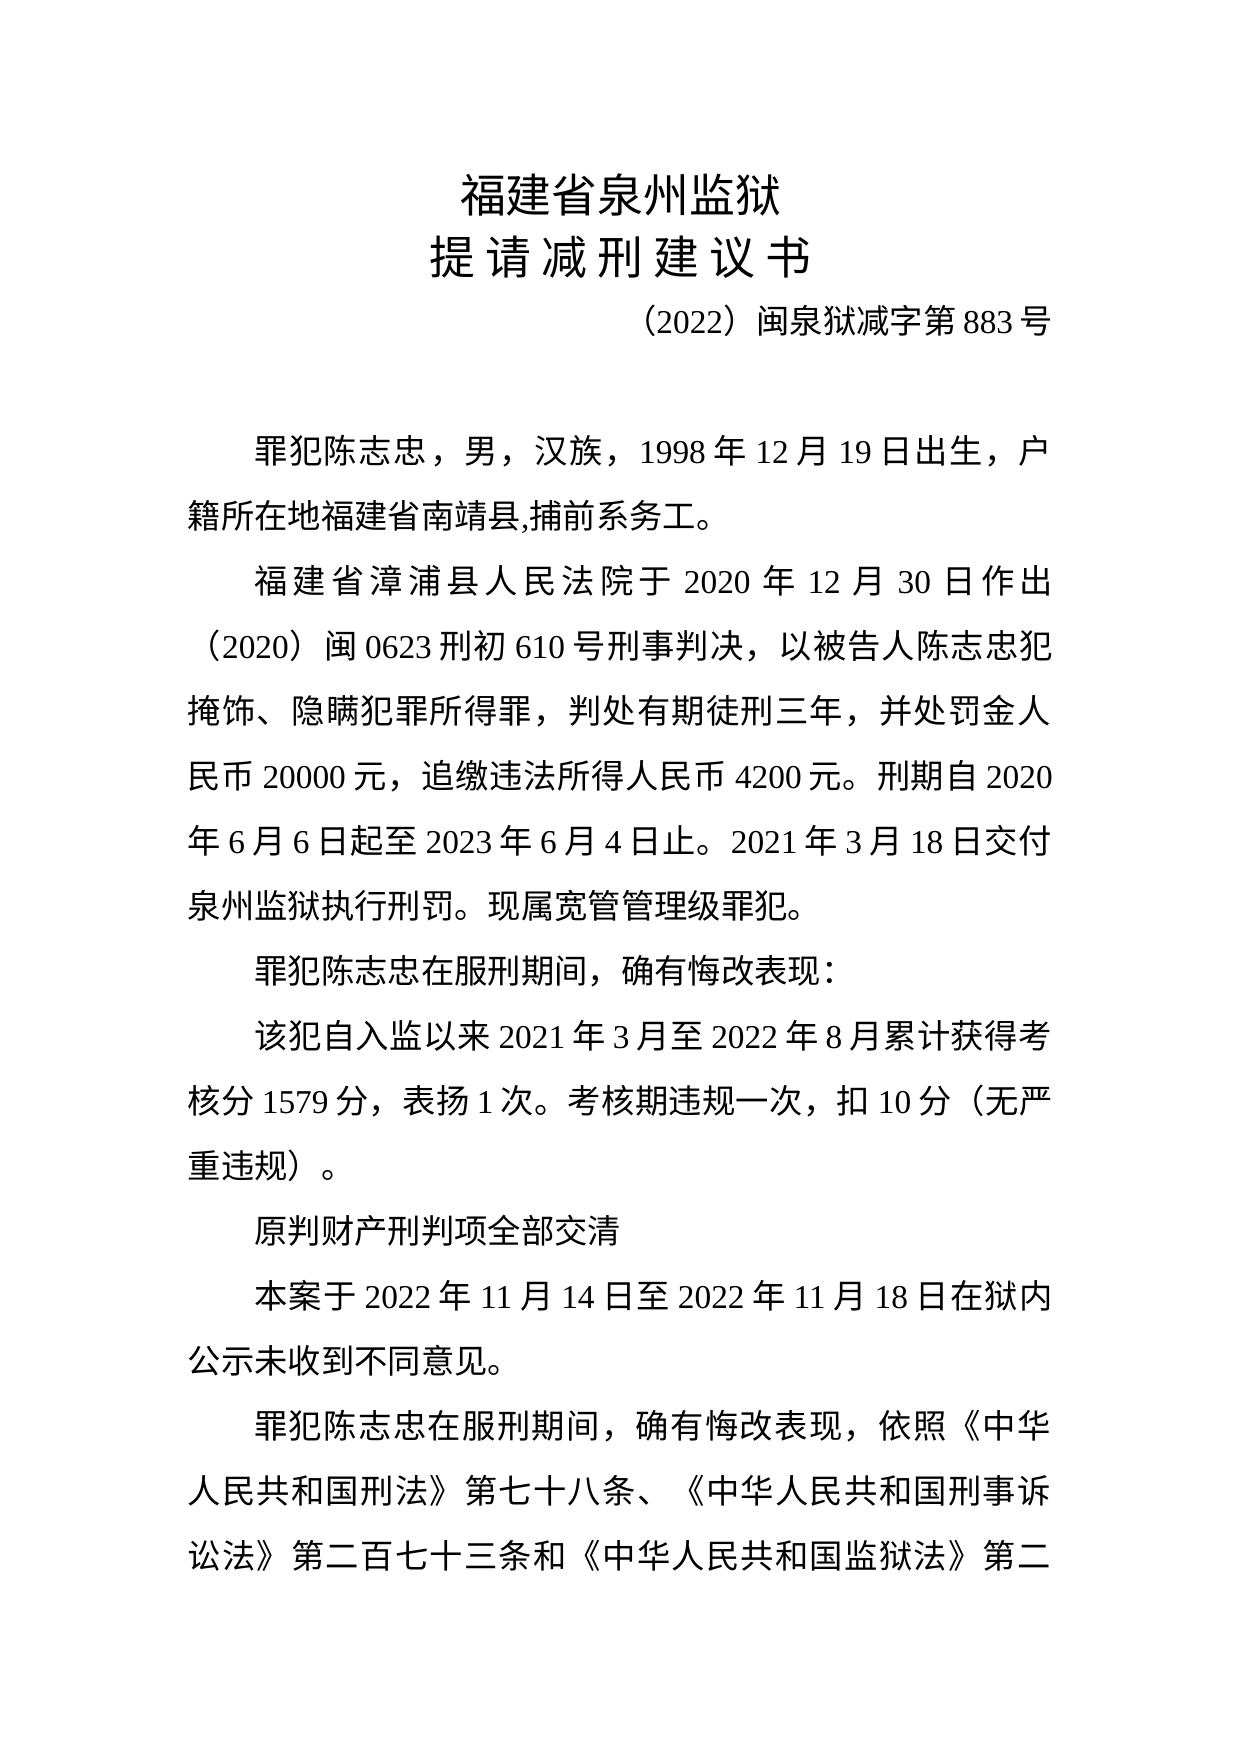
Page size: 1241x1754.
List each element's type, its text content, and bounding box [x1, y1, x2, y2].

text 原判财产刑判项全部交清 [187, 1197, 1053, 1262]
text 罪犯陈志忠在服刑期间，确有悔改表现： [187, 937, 1053, 1002]
text 本案于2022年11月14日至2022年11月18日在狱内公示未收到不同意见。 [187, 1262, 1053, 1392]
text 该犯自入监以来2021年3月至2022年8月累计获得考核分1579分，表扬1次。考核期违规一次，扣10分（无严重违规）。 [187, 1002, 1053, 1197]
text 福建省漳浦县人民法院于2020年12月30日作出（2020）闽0623刑初610号刑事判决，以被告人陈志忠犯掩饰、隐瞒犯罪所得罪，判处有期徒刑三年，并处罚金人民币20000元，追缴违法所得人民币4200元。刑期自2020年6月6日起至2023年6月4日止。2021年3月18日交付泉州监狱执行刑罚。现属宽管管理级罪犯。 [187, 547, 1053, 937]
text 罪犯陈志忠，男，汉族，1998年12月19日出生，户籍所在地福建省南靖县,捕前系务工。 [187, 417, 1053, 547]
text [187, 1392, 1053, 1587]
text 提 请 减 刑 建 议 书 [187, 224, 1053, 287]
text （2022）闽泉狱减字第883号 [187, 287, 1053, 352]
text 福建省泉州监狱 [187, 162, 1053, 224]
